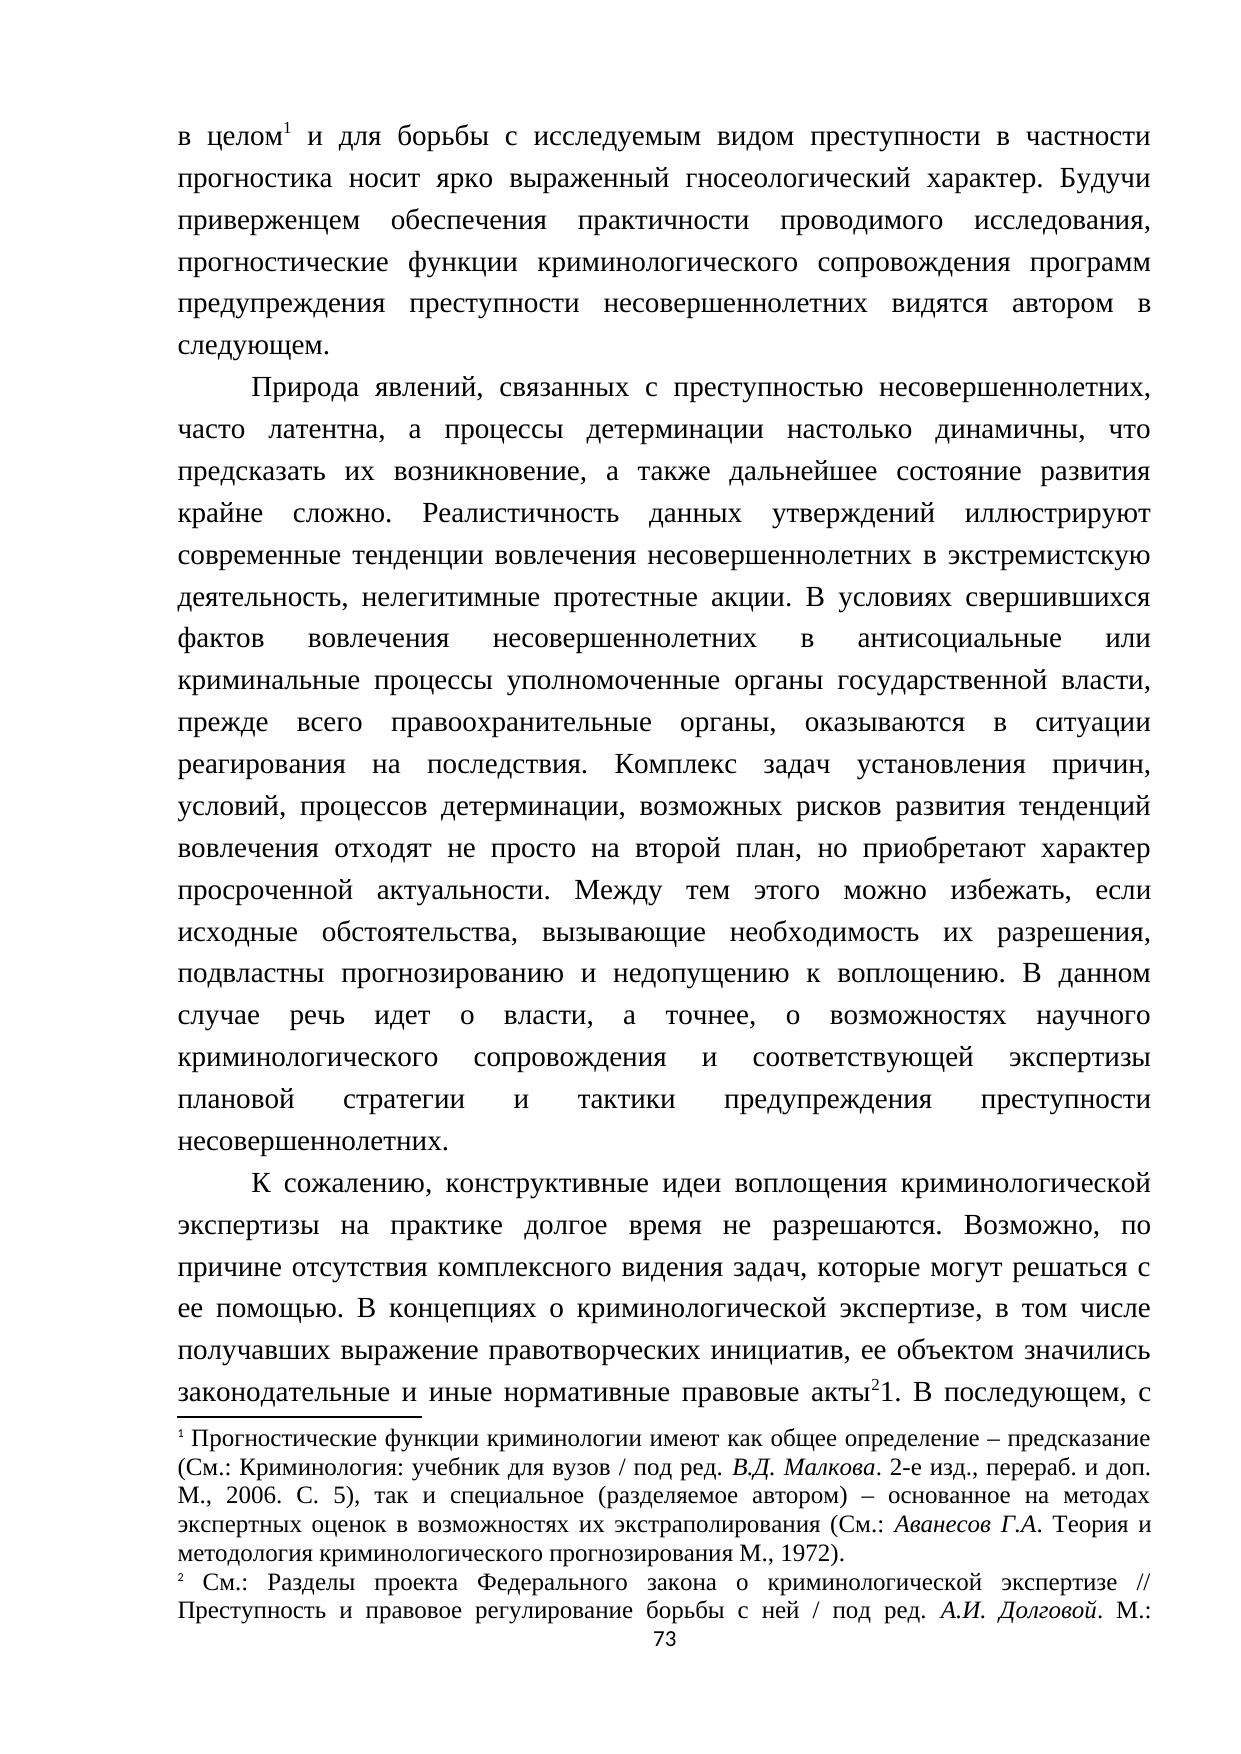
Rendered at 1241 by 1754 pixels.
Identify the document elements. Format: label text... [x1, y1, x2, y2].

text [177, 118, 1152, 361]
text Природа явлений, связанных с преступностью несовершеннолетних, часто латентна, а процессы детерминации настолько динамичны, что предсказать их возникновение, а также дальнейшее состояние развития крайне сложно. Реалистичность данных утверждений иллюстрируют современные тенденции вовлечения несовершеннолетних в экстремистскую деятельность, нелегитимные протестные акции. В условиях свершившихся фактов вовлечения несовершеннолетних в антисоциальные или криминальные процессы уполномоченные органы государственной власти, прежде всего правоохранительные органы, оказываются в ситуации реагирования на последствия. Комплекс задач установления причин, условий, процессов детерминации, возможных рисков развития тенденций вовлечения отходят не просто на второй план, но приобретают характер просроченной актуальности. Между тем этого можно избежать, если исходные обстоятельства, вызывающие необходимость их разрешения, подвластны прогнозированию и недопущению к воплощению. В данном случае речь идет о власти, а точнее, о возможностях научного криминологического сопровождения и соответствующей экспертизы плановой стратегии и тактики предупреждения преступности несовершеннолетних. [177, 369, 1152, 1157]
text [177, 1165, 1152, 1408]
